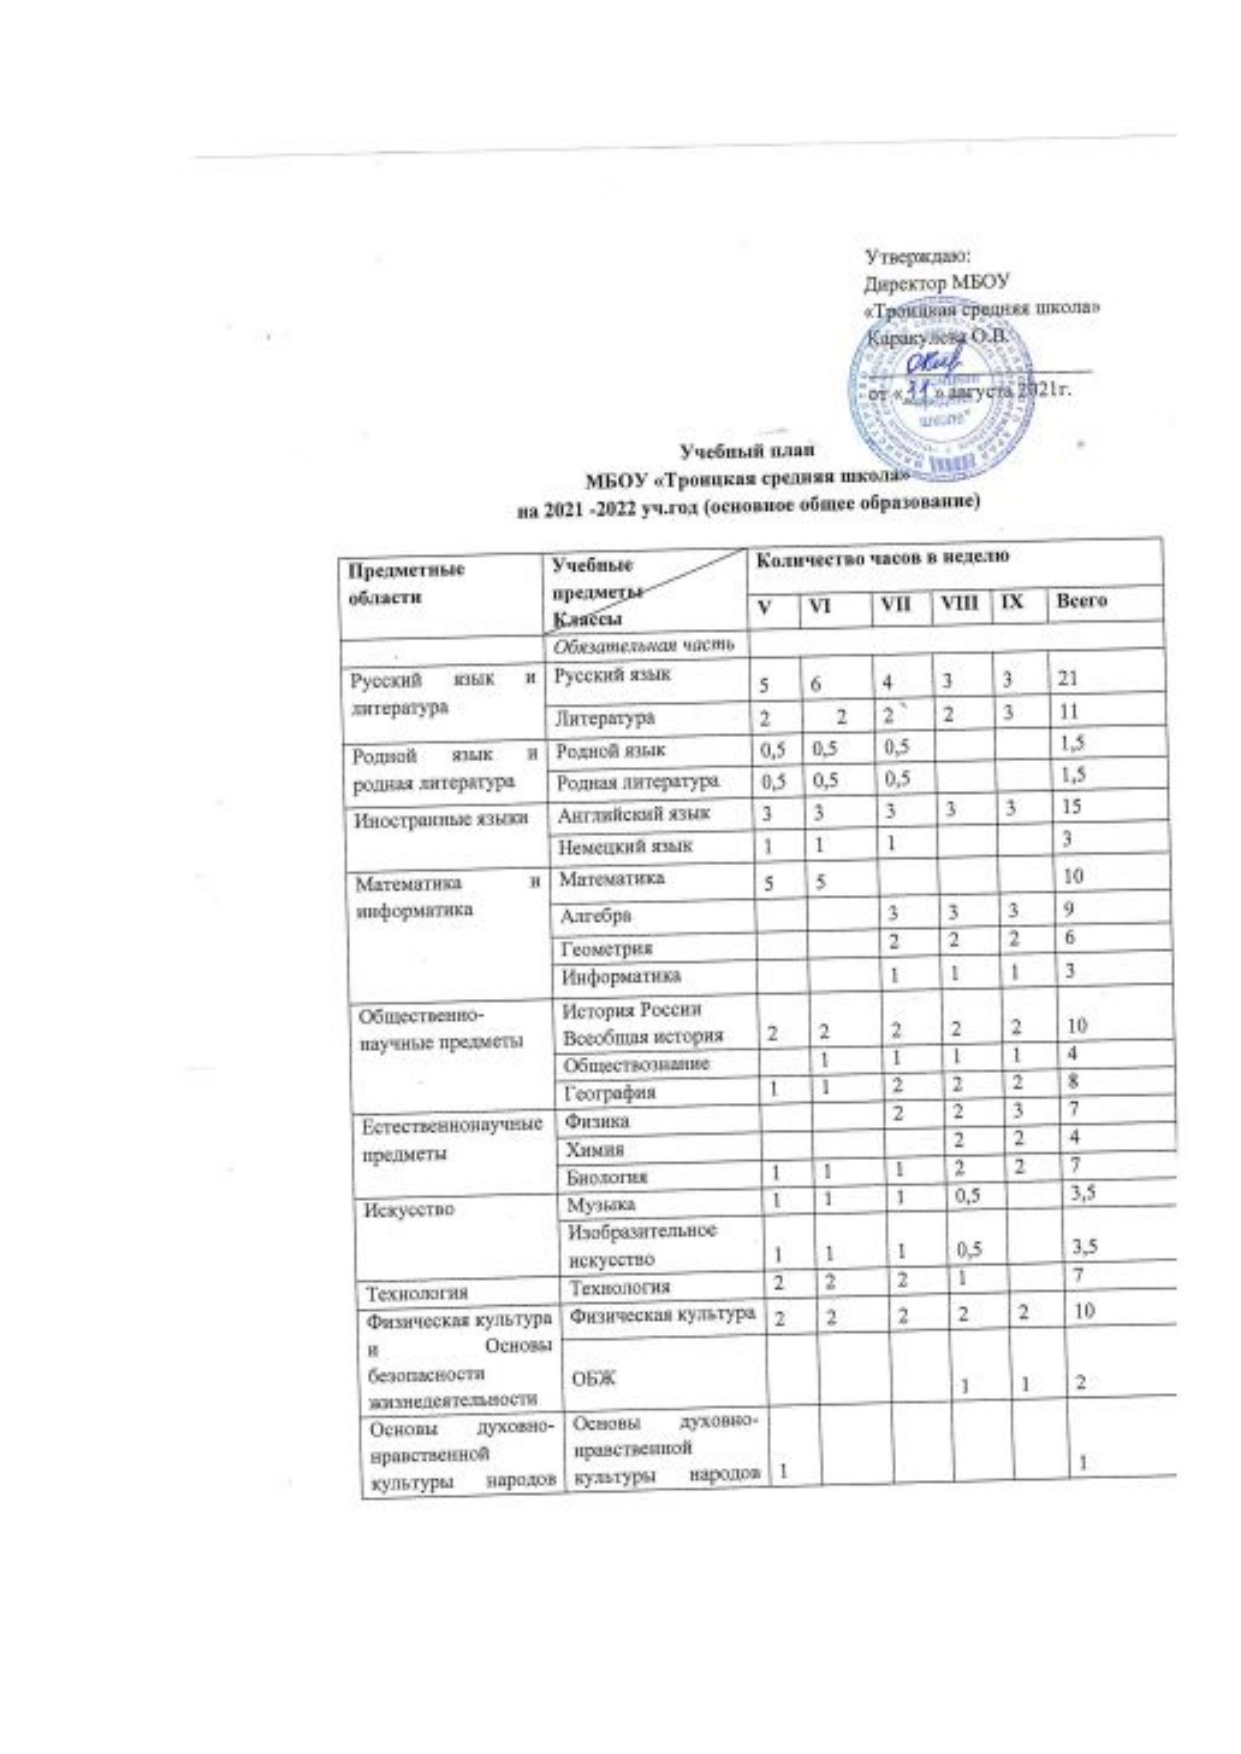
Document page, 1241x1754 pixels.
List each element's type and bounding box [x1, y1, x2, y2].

picture [177, 118, 1187, 1554]
